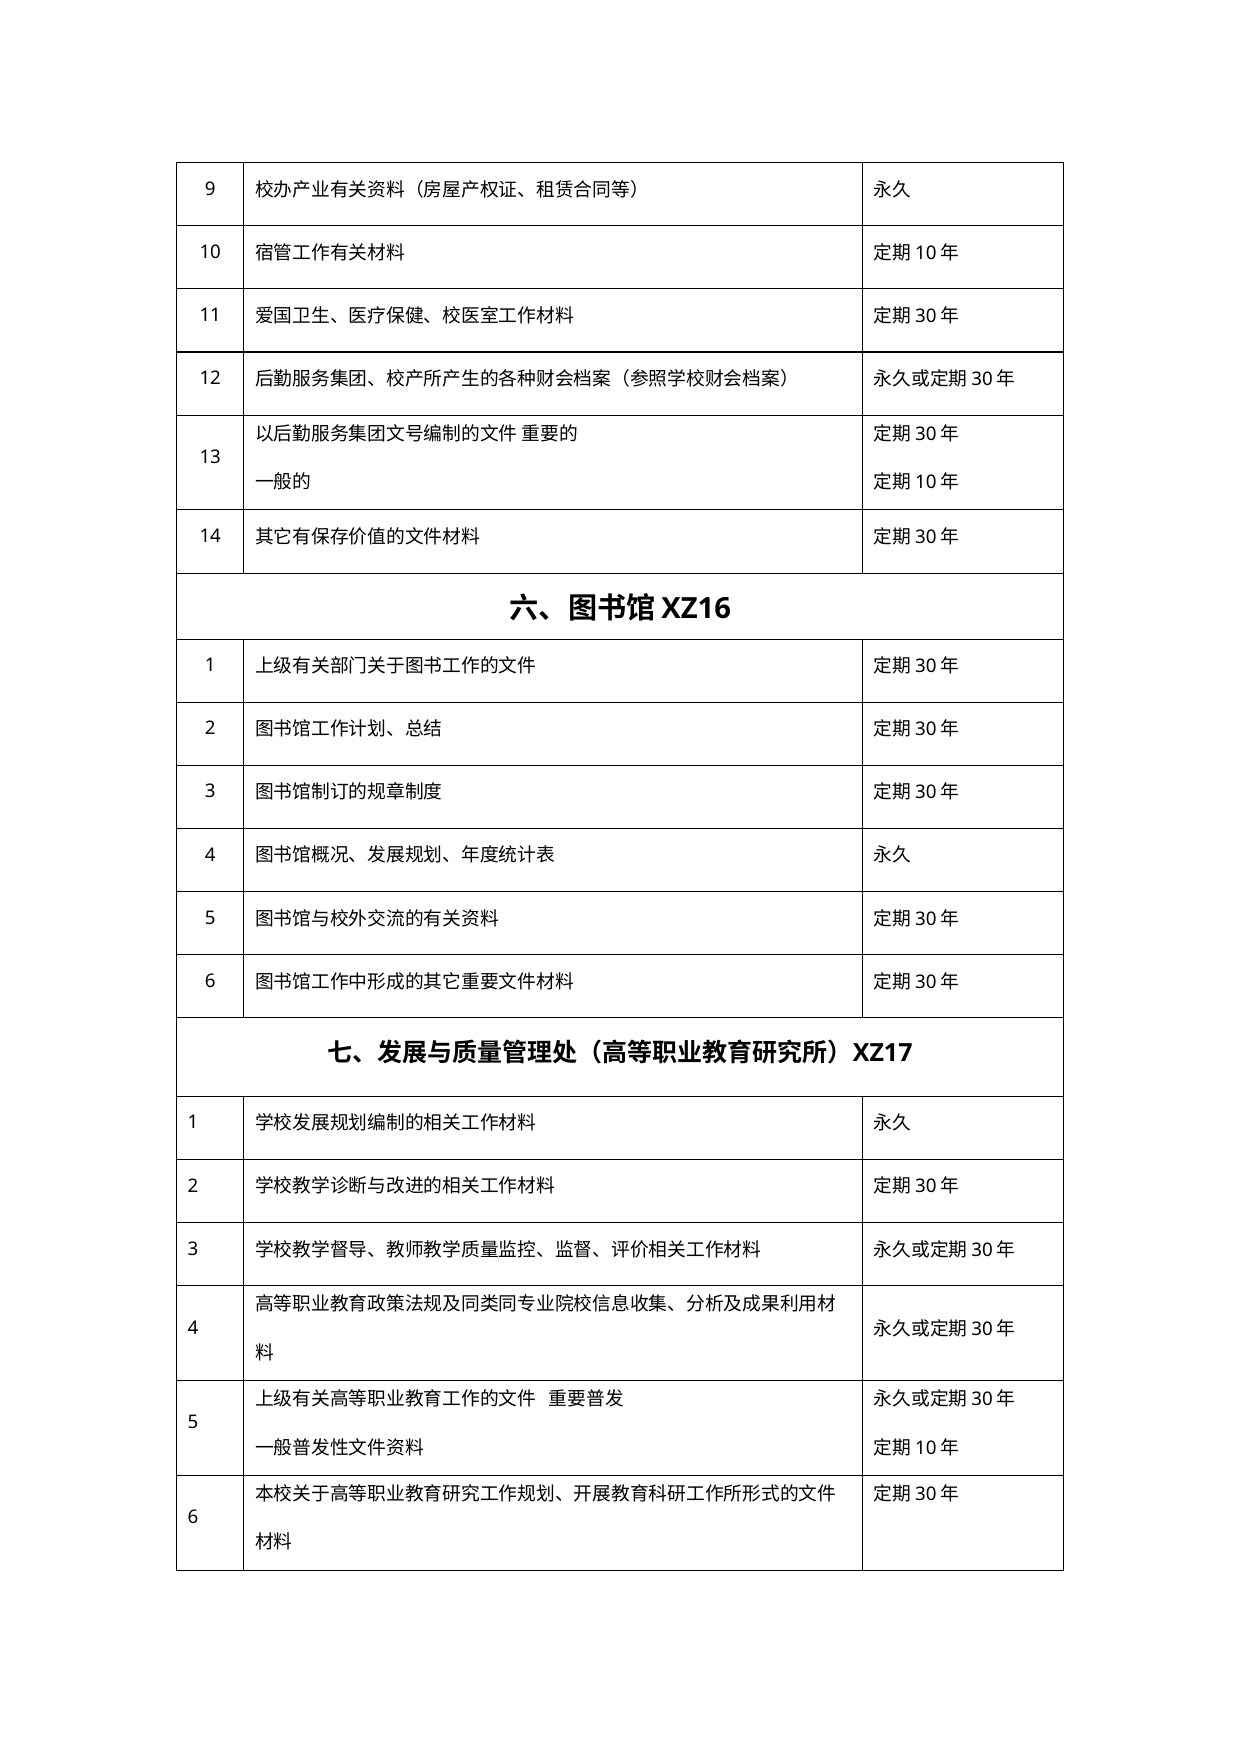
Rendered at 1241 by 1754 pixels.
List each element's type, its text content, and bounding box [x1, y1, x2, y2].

table_cell 定期30年 [863, 955, 1063, 1017]
table_cell 宿管工作有关材料 [244, 226, 862, 288]
table_cell 定期30年 定期10年 [863, 416, 1063, 509]
table_cell 七、发展与质量管理处（高等职业教育研究所）XZ17 [177, 1018, 1063, 1096]
table_cell 永久或定期30年 [863, 353, 1063, 414]
table_cell 定期30年 [863, 703, 1063, 765]
table_cell 以后勤服务集团文号编制的文件 重要的 一般的 [244, 416, 862, 509]
table_cell 后勤服务集团、校产所产生的各种财会档案（参照学校财会档案） [244, 353, 862, 414]
table_cell 爱国卫生、医疗保健、校医室工作材料 [244, 289, 862, 351]
table_cell 14 [177, 510, 243, 572]
table_cell 3 [177, 766, 243, 828]
table_cell 5 [177, 892, 243, 954]
table_cell 11 [177, 289, 243, 351]
table_cell 5 [177, 1381, 243, 1475]
table_cell 永久 [863, 829, 1063, 891]
table_cell 永久 [863, 163, 1063, 225]
table_cell 图书馆与校外交流的有关资料 [244, 892, 862, 954]
table_cell 定期30年 [863, 1160, 1063, 1222]
table_cell 定期30年 [863, 1476, 1063, 1569]
table_cell 定期30年 [863, 640, 1063, 702]
table_cell 高等职业教育政策法规及同类同专业院校信息收集、分析及成果利用材料 [244, 1286, 862, 1380]
table_cell 6 [177, 1476, 243, 1569]
table_cell 1 [177, 640, 243, 702]
table_cell 上级有关部门关于图书工作的文件 [244, 640, 862, 702]
table_cell 定期30年 [863, 289, 1063, 351]
table_cell 10 [177, 226, 243, 288]
table_cell 图书馆制订的规章制度 [244, 766, 862, 828]
table_cell 1 [177, 1097, 243, 1159]
table_cell 定期30年 [863, 766, 1063, 828]
table_cell 图书馆工作中形成的其它重要文件材料 [244, 955, 862, 1017]
table_cell 定期30年 [863, 892, 1063, 954]
table_cell 永久或定期30年 定期10年 [863, 1381, 1063, 1475]
table_cell 其它有保存价值的文件材料 [244, 510, 862, 572]
table_cell 2 [177, 703, 243, 765]
table_cell 图书馆概况、发展规划、年度统计表 [244, 829, 862, 891]
table_cell 图书馆工作计划、总结 [244, 703, 862, 765]
table_cell 4 [177, 829, 243, 891]
table_cell 2 [177, 1160, 243, 1222]
table_cell 学校发展规划编制的相关工作材料 [244, 1097, 862, 1159]
table_cell 学校教学督导、教师教学质量监控、监督、评价相关工作材料 [244, 1223, 862, 1285]
table_cell 3 [177, 1223, 243, 1285]
table_cell 9 [177, 163, 243, 225]
table_cell 永久或定期30年 [863, 1286, 1063, 1380]
table_cell 校办产业有关资料（房屋产权证、租赁合同等） [244, 163, 862, 225]
table_cell 学校教学诊断与改进的相关工作材料 [244, 1160, 862, 1222]
table_cell 六、图书馆XZ16 [177, 574, 1063, 638]
table_cell 永久或定期30年 [863, 1223, 1063, 1285]
table_cell 定期30年 [863, 510, 1063, 572]
table_cell 6 [177, 955, 243, 1017]
table_cell 13 [177, 416, 243, 509]
table_cell 本校关于高等职业教育研究工作规划、开展教育科研工作所形式的文件材料 [244, 1476, 862, 1569]
table_cell 永久 [863, 1097, 1063, 1159]
table_cell 12 [177, 353, 243, 414]
table_cell 定期10年 [863, 226, 1063, 288]
table_cell 上级有关高等职业教育工作的文件 重要普发 一般普发性文件资料 [244, 1381, 862, 1475]
table_cell 4 [177, 1286, 243, 1380]
